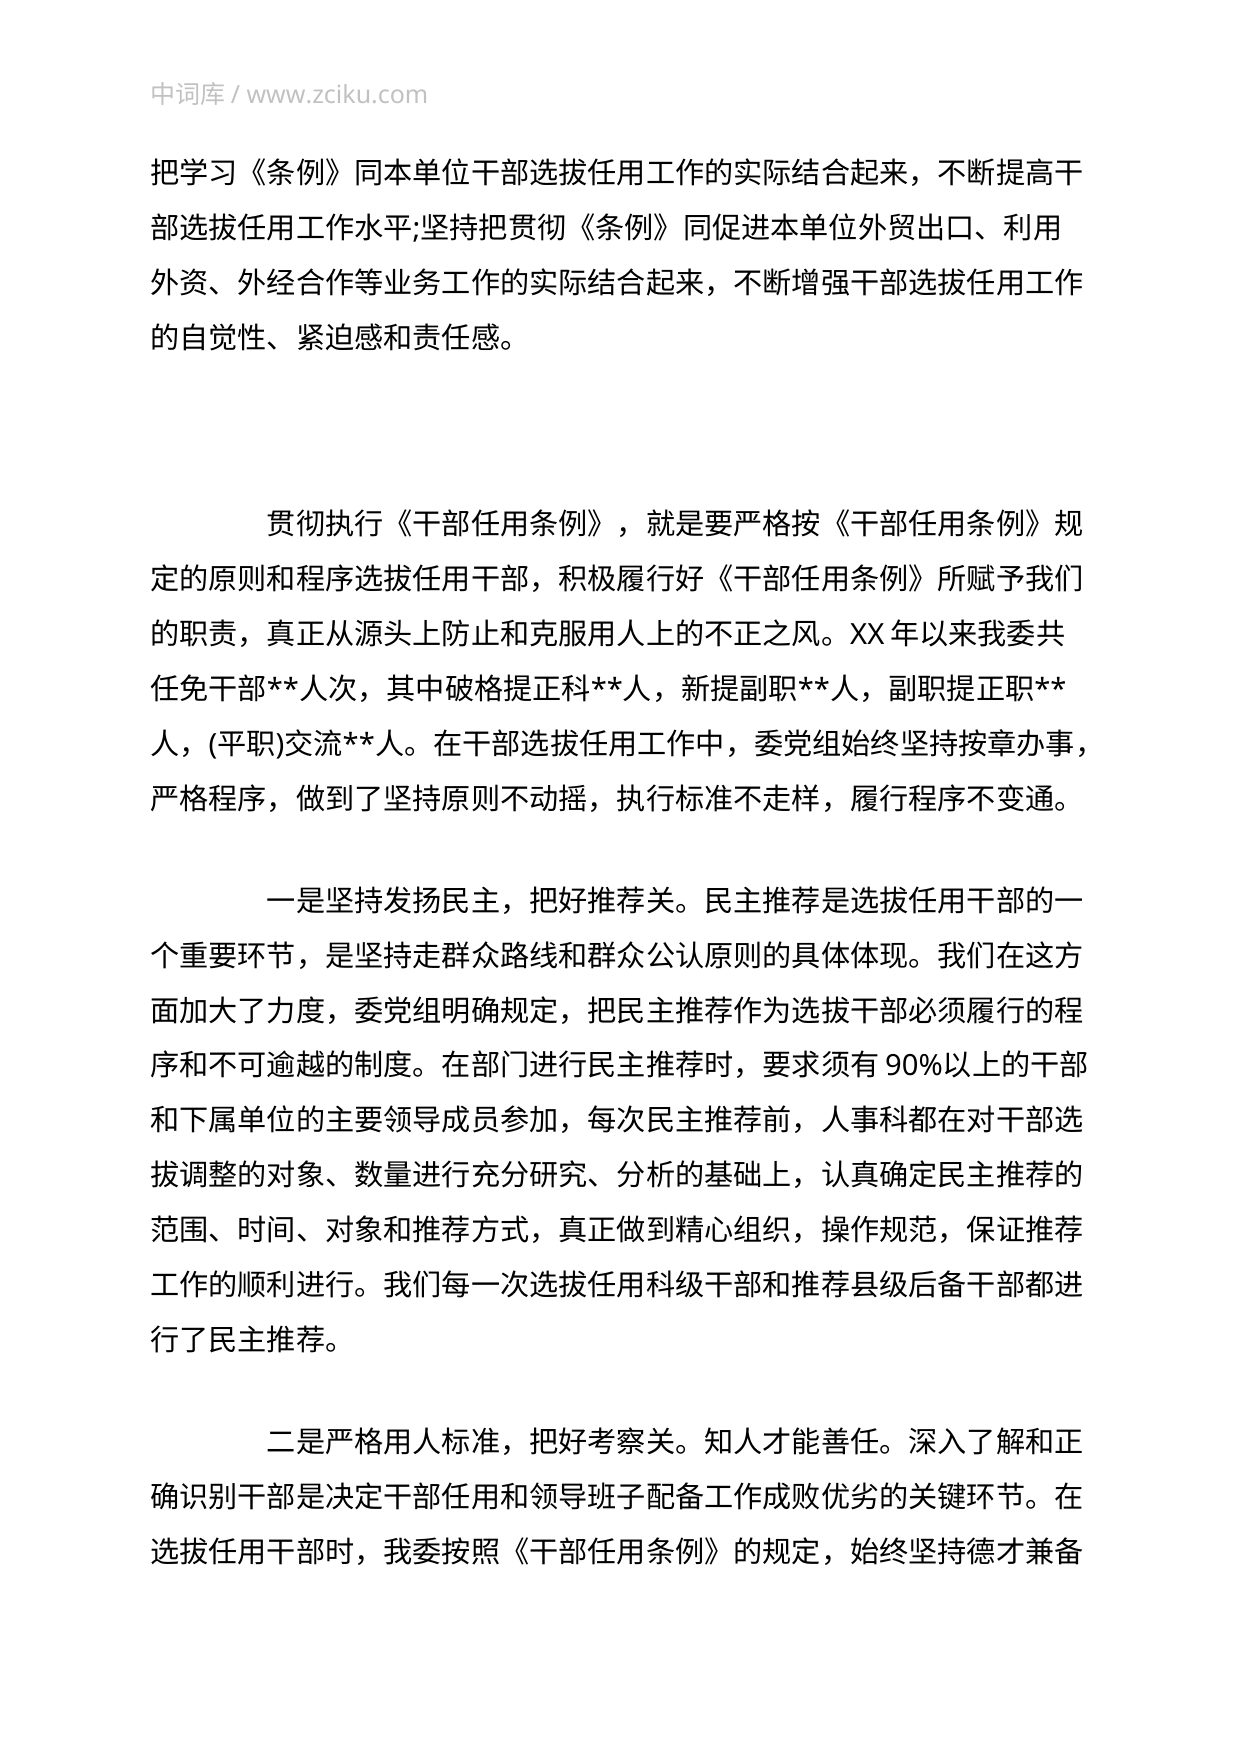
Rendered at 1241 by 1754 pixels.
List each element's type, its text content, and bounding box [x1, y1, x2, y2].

text 一是坚持发扬民主，把好推荐关。民主推荐是选拔任用干部的一个重要环节，是坚持走群众路线和群众公认原则的具体体现。我们在这方面加大了力度，委党组明确规定，把民主推荐作为选拔干部必须履行的程序和不可逾越的制度。在部门进行民主推荐时，要求须有90%以上的干部和下属单位的主要领导成员参加，每次民主推荐前，人事科都在对干部选拔调整的对象、数量进行充分研究、分析的基础上，认真确定民主推荐的范围、时间、对象和推荐方式，真正做到精心组织，操作规范，保证推荐工作的顺利进行。我们每一次选拔任用科级干部和推荐县级后备干部都进行了民主推荐。 [150, 877, 1090, 1359]
text 贯彻执行《干部任用条例》，就是要严格按《干部任用条例》规定的原则和程序选拔任用干部，积极履行好《干部任用条例》所赋予我们的职责，真正从源头上防止和克服用人上的不正之风。XX年以来我委共任免干部**人次，其中破格提正科**人，新提副职**人，副职提正职**人，(平职)交流**人。在干部选拔任用工作中，委党组始终坚持按章办事，严格程序，做到了坚持原则不动摇，执行标准不走样，履行程序不变通。 [150, 501, 1090, 818]
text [150, 1418, 1090, 1570]
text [150, 150, 1090, 357]
